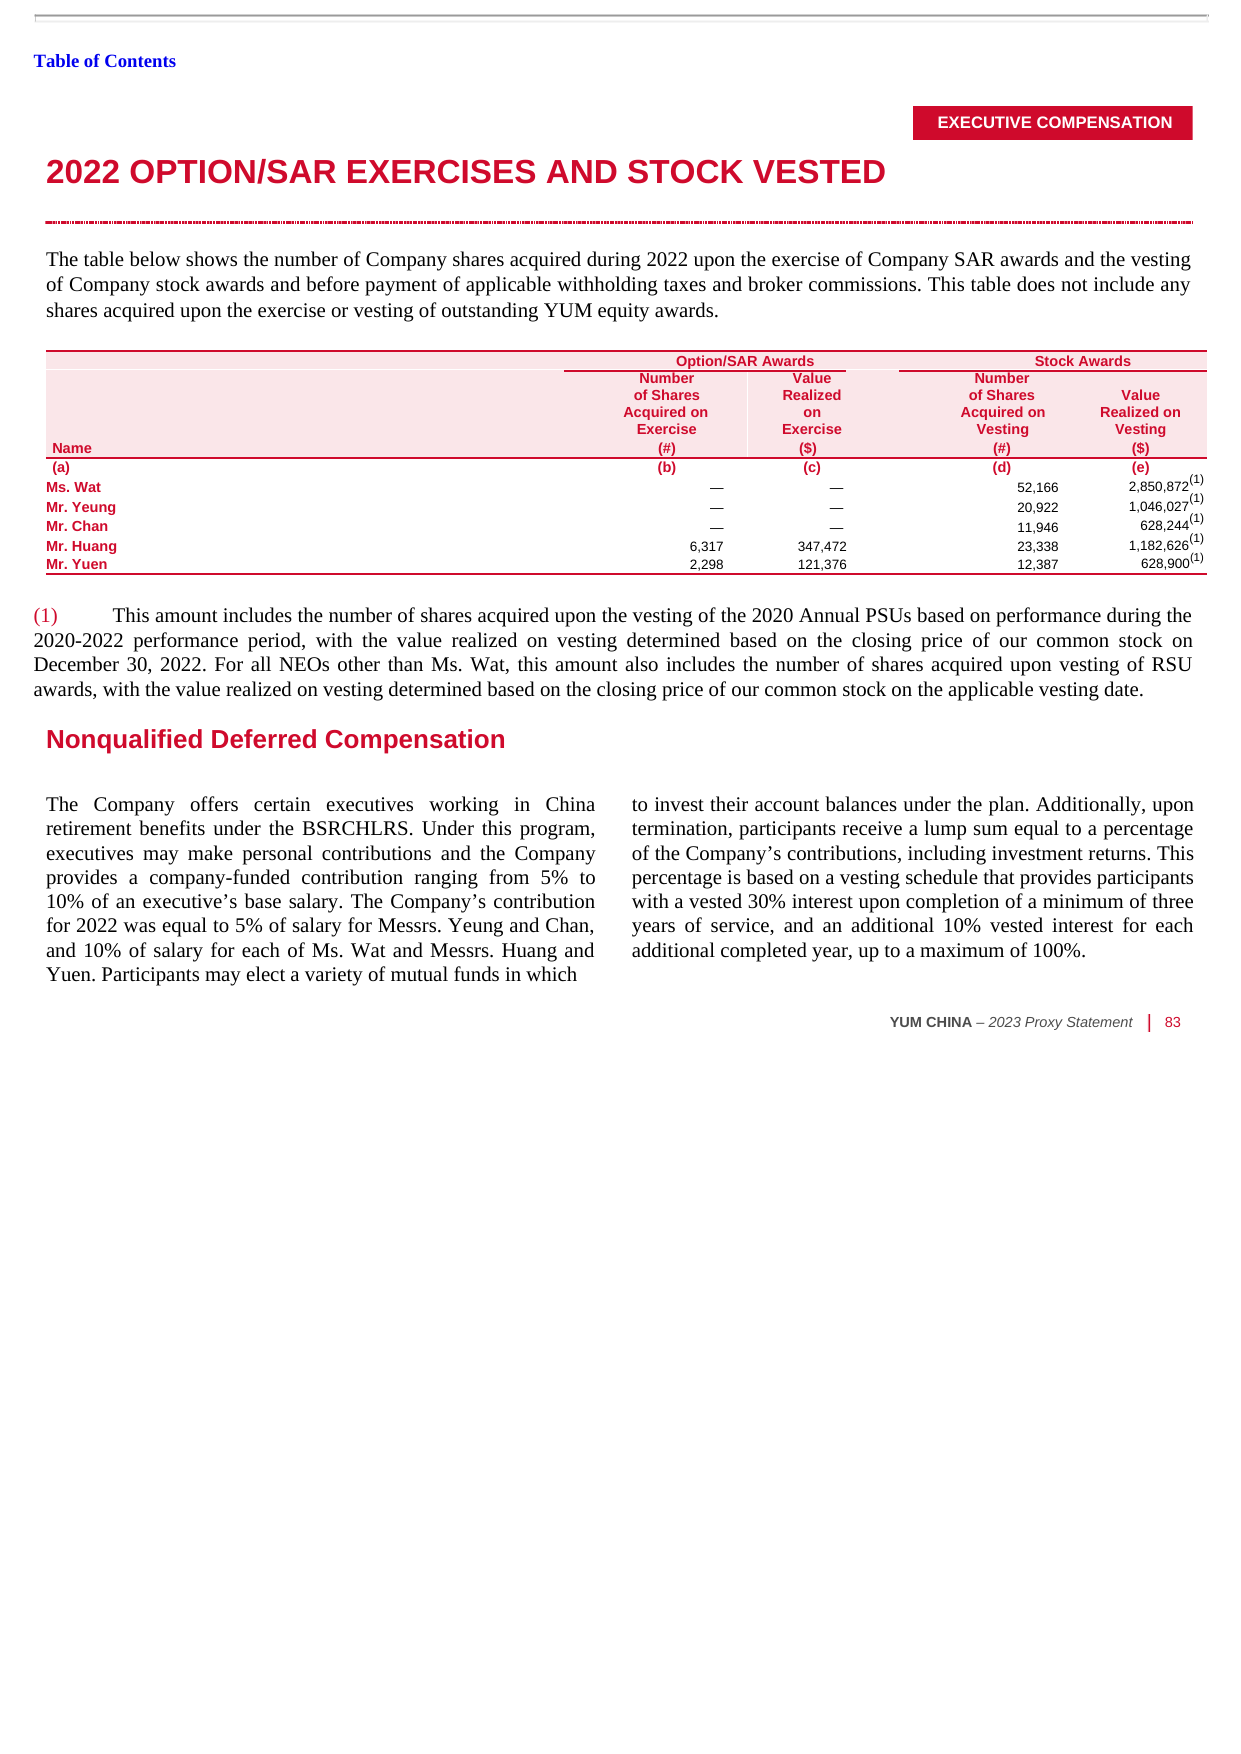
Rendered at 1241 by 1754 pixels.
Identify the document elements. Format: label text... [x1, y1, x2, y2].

picture [913, 106, 1193, 140]
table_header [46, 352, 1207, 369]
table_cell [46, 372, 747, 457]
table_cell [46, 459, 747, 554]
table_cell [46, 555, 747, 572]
text EXECUTIVE COMPENSATION [937, 113, 1194, 132]
text The table below shows the number of Company shares acquired during 2022 upon the exercise of Company SAR awards and the vesting of Company stock awards and before payment of applicable withholding taxes and broker commissions. This table does not include any shares acquired upon the exercise or vesting of outstanding YUM equity awards. [46, 247, 1192, 322]
text YUM CHINA – 2023 Proxy Statement 83 [889, 1013, 1194, 1030]
text Table of Contents [33, 50, 1194, 72]
picture [32, 14, 1209, 24]
list This amount includes the number of shares acquired upon the vesting of the 2020 Annual PSUs based on performance during the 2020-2022 performance period, with the value realized on vesting determined based on the closing price of our common stock on December 30, 2022. For all NEOs other than Ms. Wat, this amount also includes the number of shares acquired upon vesting of RSU awards, with the value realized on vesting determined based on the closing price of our common stock on the applicable vesting date. [33, 603, 1194, 701]
text 2022 OPTION/SAR EXERCISES AND STOCK VESTED [46, 152, 1194, 190]
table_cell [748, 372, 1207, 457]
text The Company offers certain executives working in China retirement benefits under the BSRCHLRS. Under this program, executives may make personal contributions and the Company provides a company-funded contribution ranging from 5% to 10% of an executive’s base salary. The Company’s contribution for 2022 was equal to 5% of salary for Messrs. Yeung and Chan, and 10% of salary for each of Ms. Wat and Messrs. Huang and Yuen. Participants may elect a variety of mutual funds in which [46, 792, 596, 986]
text to invest their account balances under the plan. Additionally, upon termination, participants receive a lump sum equal to a percentage of the Company’s contributions, including investment returns. This percentage is based on a vesting schedule that provides participants with a vested 30% interest upon completion of a minimum of three years of service, and an additional 10% vested interest for each additional completed year, up to a maximum of 100%. [632, 792, 1194, 962]
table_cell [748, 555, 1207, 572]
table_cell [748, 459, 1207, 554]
text Nonqualified Deferred Compensation [46, 724, 596, 754]
